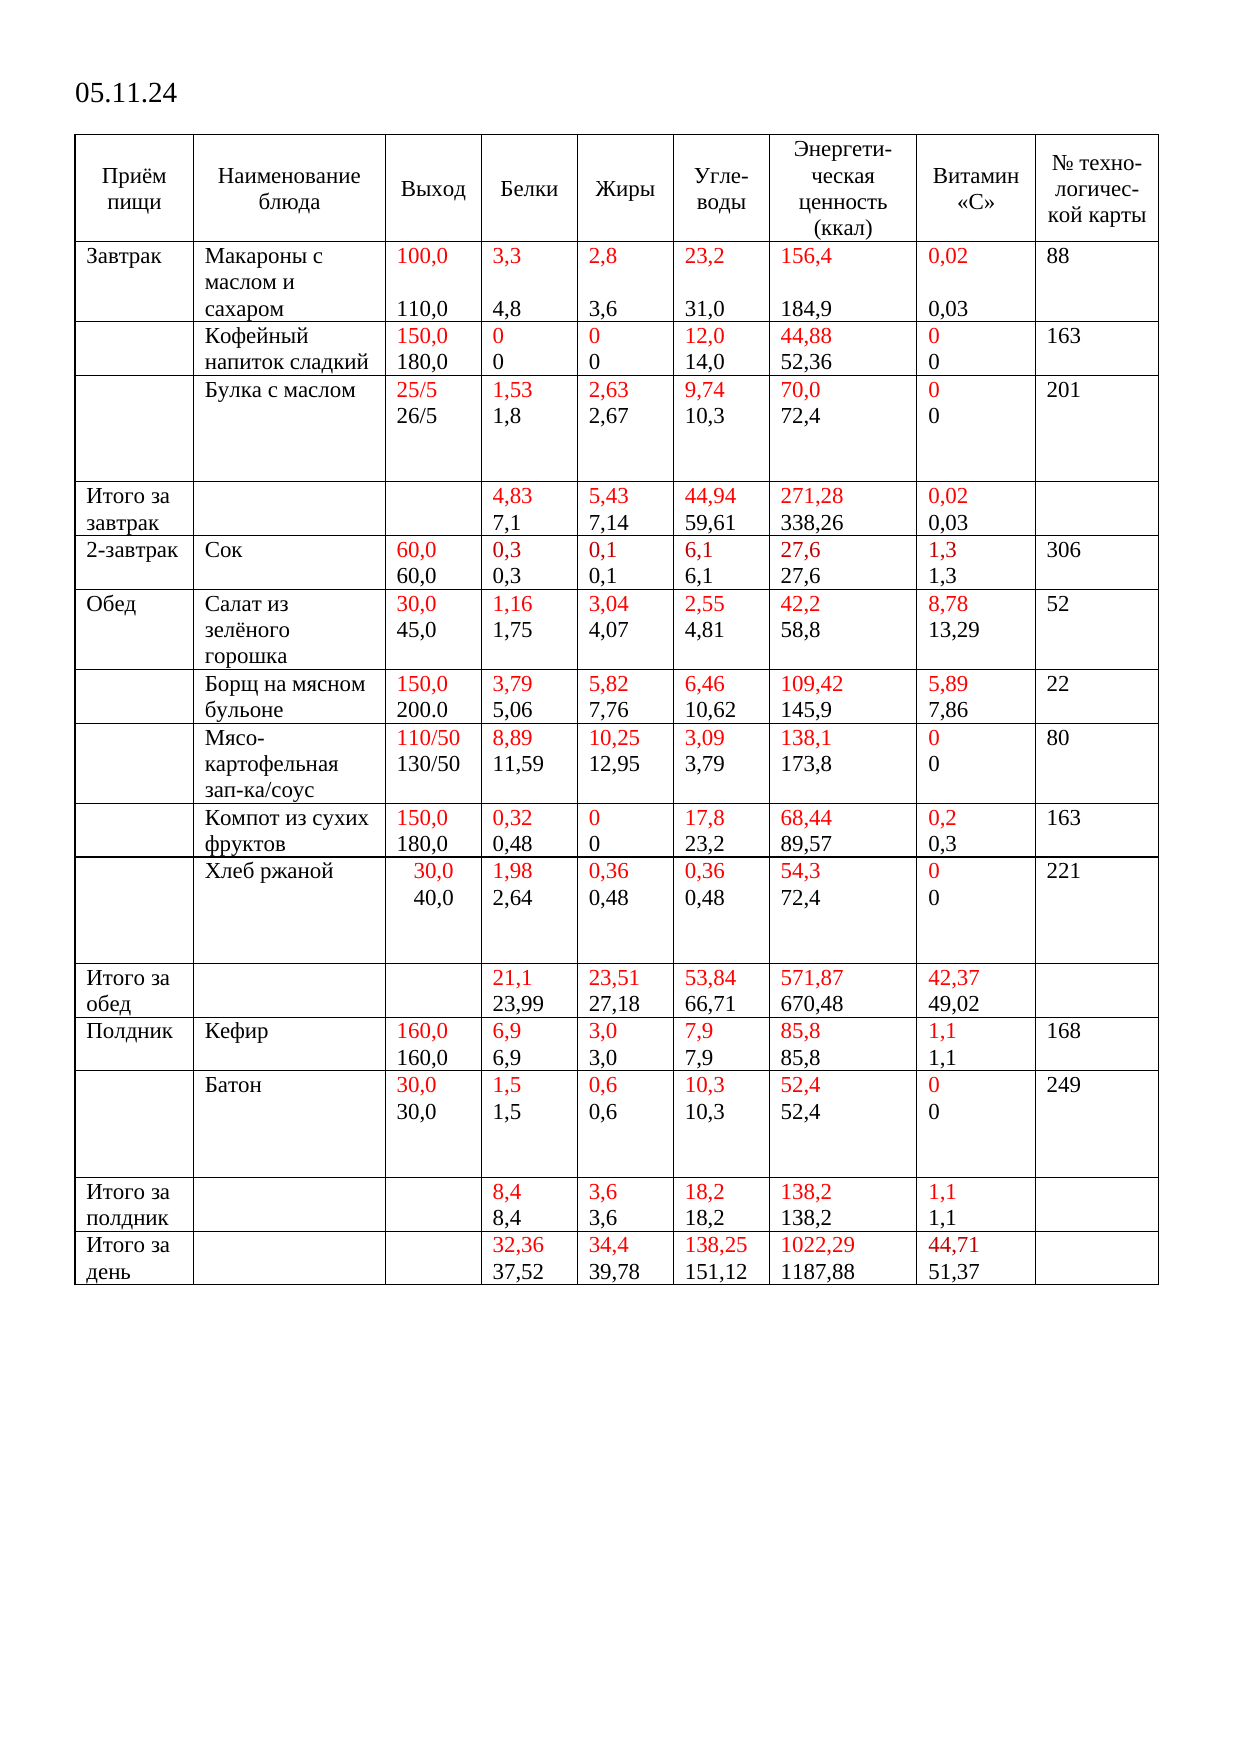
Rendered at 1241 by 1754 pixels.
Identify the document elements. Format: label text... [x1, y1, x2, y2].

table_header Витамин «С» [917, 135, 1035, 241]
table_cell 138,25 151,12 [674, 1232, 769, 1284]
table_cell 0 0 [917, 724, 1035, 803]
table_cell 7,9 7,9 [674, 1018, 769, 1070]
table_cell 6,46 10,62 [674, 670, 769, 722]
table_cell 1022,29 1187,88 [770, 1232, 916, 1284]
table_cell Завтрак [76, 242, 193, 321]
table_cell 8,78 13,29 [917, 590, 1035, 669]
table_cell 44,94 59,61 [674, 482, 769, 535]
table_cell 21,1 23,99 [482, 964, 577, 1017]
table_cell 3,3 4,8 [482, 242, 577, 321]
table_cell 0,3 0,3 [482, 536, 577, 589]
table_cell [386, 1232, 481, 1284]
table_cell 3,0 3,0 [578, 1018, 673, 1070]
table_cell 0 0 [482, 322, 577, 375]
table_cell 2-завтрак [76, 536, 193, 589]
table_header Энергети-ческая ценность (ккал) [770, 135, 916, 241]
table_cell 163 [1036, 322, 1158, 375]
table_cell 0,02 0,03 [917, 482, 1035, 535]
table_cell 80 [1036, 724, 1158, 803]
table_cell 5,43 7,14 [578, 482, 673, 535]
table_cell 8,89 11,59 [482, 724, 577, 803]
table_cell Хлеб ржаной [194, 858, 385, 963]
table_cell 25/5 26/5 [386, 376, 481, 481]
table_cell 2,8 3,6 [578, 242, 673, 321]
table_cell 0 0 [917, 376, 1035, 481]
table_cell 0 0 [578, 804, 673, 856]
table_cell Кофейный напиток сладкий [194, 322, 385, 375]
table_cell Полдник [76, 1018, 193, 1070]
table_cell 30,0 40,0 [386, 858, 481, 963]
table_cell 3,04 4,07 [578, 590, 673, 669]
table_cell Итого за полдник [76, 1178, 193, 1231]
table_cell 30,0 45,0 [386, 590, 481, 669]
table_cell 2,55 4,81 [674, 590, 769, 669]
table_cell 0 0 [917, 1071, 1035, 1177]
table_cell 1,53 1,8 [482, 376, 577, 481]
table_cell Мясо-картофельная зап-ка/соус [194, 724, 385, 803]
table_cell 22 [1036, 670, 1158, 722]
table_cell 1,1 1,1 [917, 1178, 1035, 1231]
table_cell 150,0 180,0 [386, 322, 481, 375]
table_cell Батон [194, 1071, 385, 1177]
table_cell 0 0 [917, 858, 1035, 963]
table_cell 221 [1036, 858, 1158, 963]
table_cell 52,4 52,4 [770, 1071, 916, 1177]
table_cell Итого за завтрак [76, 482, 193, 535]
table_cell Обед [76, 590, 193, 669]
table_header Приём пищи [76, 135, 193, 241]
table_cell 30,0 30,0 [386, 1071, 481, 1177]
table_cell 1,16 1,75 [482, 590, 577, 669]
table_cell [1036, 482, 1158, 535]
table_cell Борщ на мясном бульоне [194, 670, 385, 722]
table_cell 249 [1036, 1071, 1158, 1177]
table_cell 201 [1036, 376, 1158, 481]
table_cell 53,84 66,71 [674, 964, 769, 1017]
table_cell 44,71 51,37 [917, 1232, 1035, 1284]
text 05.11.24 [75, 75, 1165, 108]
table_cell 0,36 0,48 [674, 858, 769, 963]
table_cell Салат из зелёного горошка [194, 590, 385, 669]
table_cell 271,28 338,26 [770, 482, 916, 535]
table_cell 138,2 138,2 [770, 1178, 916, 1231]
table_cell 1,5 1,5 [482, 1071, 577, 1177]
table_cell 0 0 [917, 322, 1035, 375]
table_cell 4,83 7,1 [482, 482, 577, 535]
table_cell Макароны с маслом и сахаром [194, 242, 385, 321]
table_cell [194, 1232, 385, 1284]
table_cell 68,44 89,57 [770, 804, 916, 856]
table_cell 54,3 72,4 [770, 858, 916, 963]
table_cell 0,6 0,6 [578, 1071, 673, 1177]
table_cell [386, 482, 481, 535]
table_cell Булка с маслом [194, 376, 385, 481]
table_cell 1,3 1,3 [917, 536, 1035, 589]
table_cell 27,6 27,6 [770, 536, 916, 589]
table_cell 150,0 200.0 [386, 670, 481, 722]
table_cell Итого за день [76, 1232, 193, 1284]
table_cell 42,2 58,8 [770, 590, 916, 669]
table_cell 5,82 7,76 [578, 670, 673, 722]
table_header Белки [482, 135, 577, 241]
table_cell 3,6 3,6 [578, 1178, 673, 1231]
table_cell 2,63 2,67 [578, 376, 673, 481]
table_cell [194, 482, 385, 535]
table_cell [76, 376, 193, 481]
table_cell 163 [1036, 804, 1158, 856]
table_cell [386, 1178, 481, 1231]
table_cell 52 [1036, 590, 1158, 669]
table_cell 8,4 8,4 [482, 1178, 577, 1231]
table_cell 12,0 14,0 [674, 322, 769, 375]
table_cell Сок [194, 536, 385, 589]
table_cell 3,09 3,79 [674, 724, 769, 803]
table_cell 23,2 31,0 [674, 242, 769, 321]
table_cell [1036, 1178, 1158, 1231]
table_cell 306 [1036, 536, 1158, 589]
table_cell 0,1 0,1 [578, 536, 673, 589]
table_cell 32,36 37,52 [482, 1232, 577, 1284]
table_cell [76, 858, 193, 963]
table_cell 3,79 5,06 [482, 670, 577, 722]
table_cell 17,8 23,2 [674, 804, 769, 856]
table_cell 10,3 10,3 [674, 1071, 769, 1177]
table_cell [386, 964, 481, 1017]
table_header № техно-логичес-кой карты [1036, 135, 1158, 241]
table_cell 23,51 27,18 [578, 964, 673, 1017]
table_cell 110/50 130/50 [386, 724, 481, 803]
table_cell [76, 724, 193, 803]
table_cell 85,8 85,8 [770, 1018, 916, 1070]
table_header Наименование блюда [194, 135, 385, 241]
table_cell 1,98 2,64 [482, 858, 577, 963]
table_cell 42,37 49,02 [917, 964, 1035, 1017]
table_cell [76, 804, 193, 856]
table_cell 34,4 39,78 [578, 1232, 673, 1284]
table_cell Итого за обед [76, 964, 193, 1017]
table_cell 168 [1036, 1018, 1158, 1070]
table_cell [1036, 964, 1158, 1017]
table_cell 70,0 72,4 [770, 376, 916, 481]
table_cell [76, 670, 193, 722]
table_cell 9,74 10,3 [674, 376, 769, 481]
table_cell 6,9 6,9 [482, 1018, 577, 1070]
table_cell 88 [1036, 242, 1158, 321]
table_cell [76, 322, 193, 375]
table_cell Кефир [194, 1018, 385, 1070]
table_cell [76, 1071, 193, 1177]
table_cell [194, 1178, 385, 1231]
table_cell 0,2 0,3 [917, 804, 1035, 856]
table_header Угле-воды [674, 135, 769, 241]
table_cell 100,0 110,0 [386, 242, 481, 321]
table_cell 0 0 [578, 322, 673, 375]
table_cell 10,25 12,95 [578, 724, 673, 803]
table_cell 5,89 7,86 [917, 670, 1035, 722]
table_header Выход [386, 135, 481, 241]
table_cell Компот из сухих фруктов [194, 804, 385, 856]
table_cell 1,1 1,1 [917, 1018, 1035, 1070]
table_cell 109,42 145,9 [770, 670, 916, 722]
table_cell 160,0 160,0 [386, 1018, 481, 1070]
table_cell [194, 964, 385, 1017]
table_cell 0,32 0,48 [482, 804, 577, 856]
table_cell 0,36 0,48 [578, 858, 673, 963]
table_header Жиры [578, 135, 673, 241]
table_cell 44,88 52,36 [770, 322, 916, 375]
table_cell 18,2 18,2 [674, 1178, 769, 1231]
table_cell 0,02 0,03 [917, 242, 1035, 321]
table_cell 156,4 184,9 [770, 242, 916, 321]
table_cell 150,0 180,0 [386, 804, 481, 856]
table_cell 571,87 670,48 [770, 964, 916, 1017]
table_cell 6,1 6,1 [674, 536, 769, 589]
table_cell [1036, 1232, 1158, 1284]
table_cell 138,1 173,8 [770, 724, 916, 803]
table_cell 60,0 60,0 [386, 536, 481, 589]
